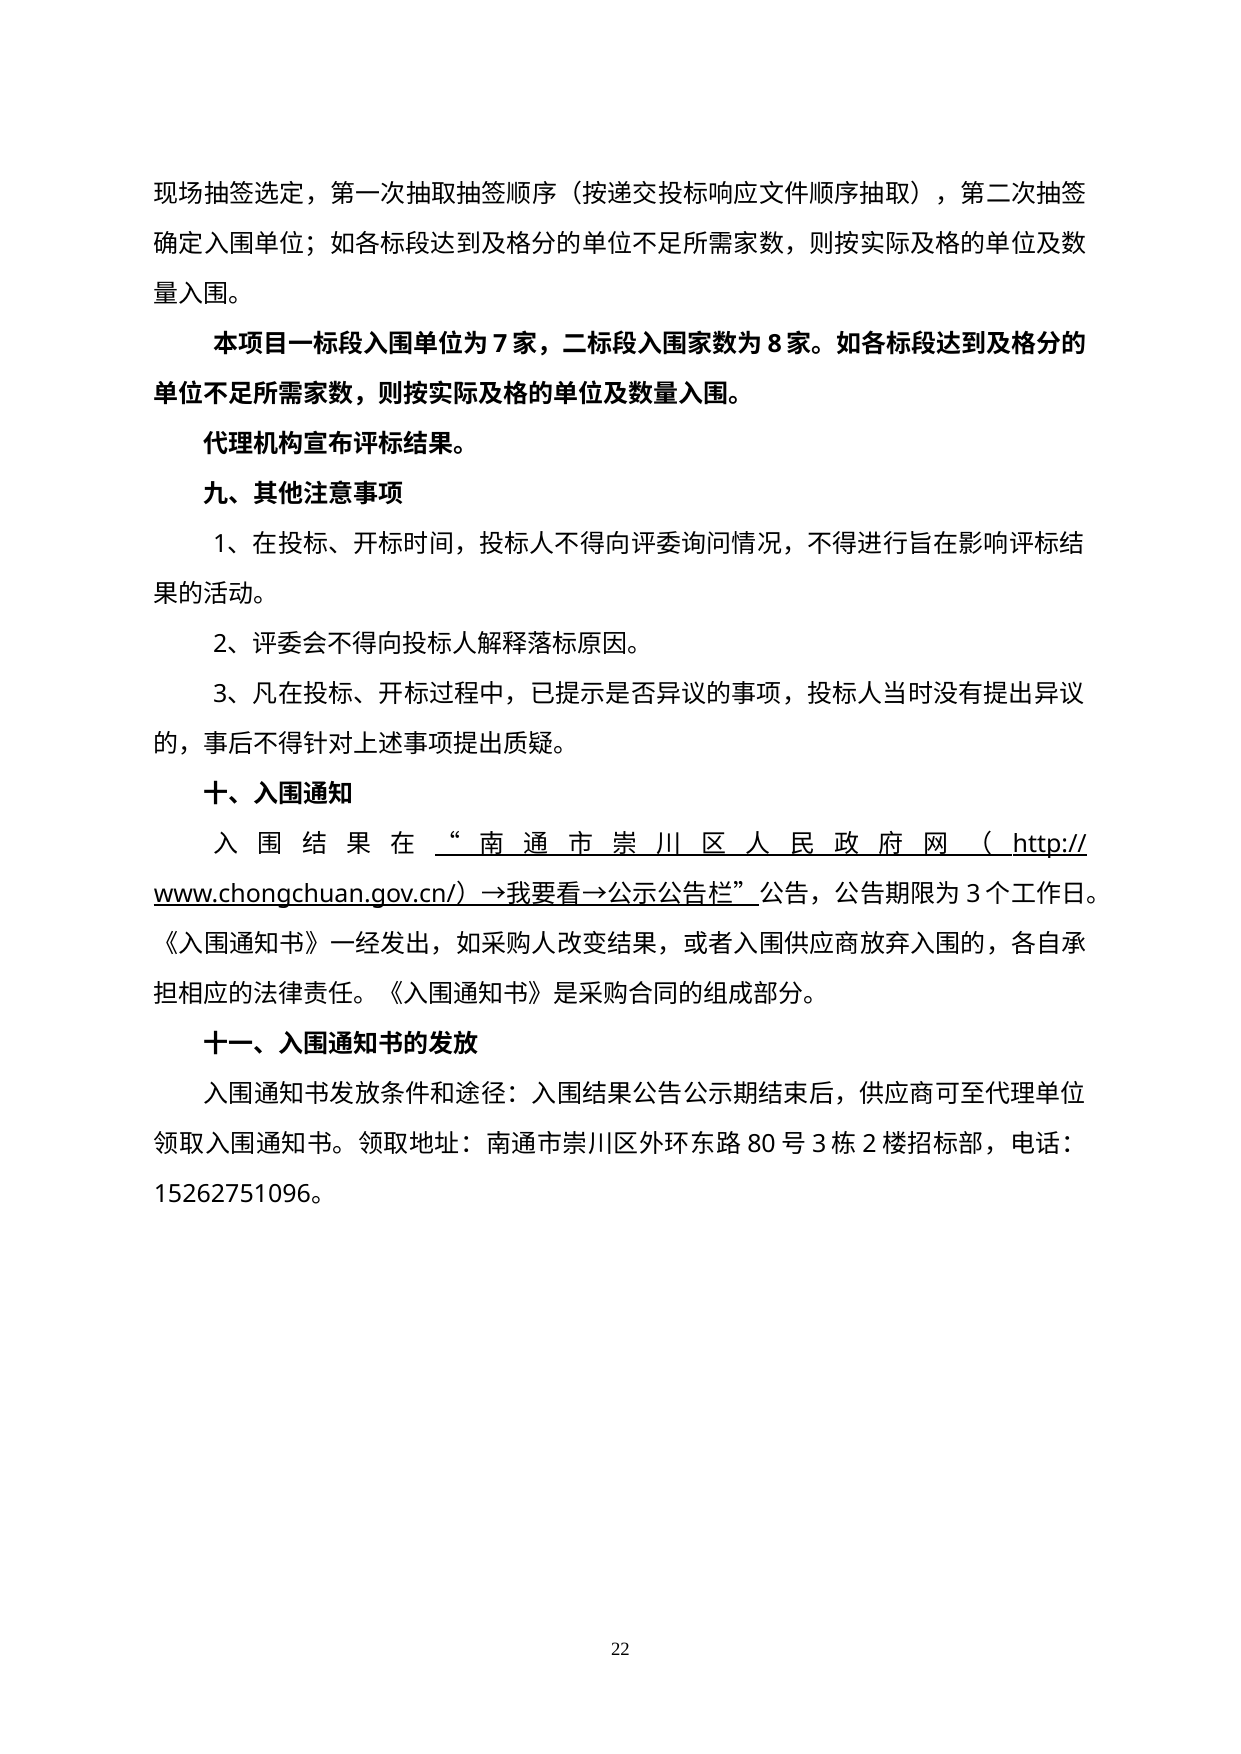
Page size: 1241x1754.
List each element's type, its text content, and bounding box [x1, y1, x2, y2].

text 九、其他注意事项 [153, 462, 1087, 512]
text 十一、入围通知书的发放 [153, 1012, 1087, 1062]
text 2、评委会不得向投标人解释落标原因。 [153, 612, 1087, 662]
text 本项目一标段入围单位为7家，二标段入围家数为8家。如各标段达到及格分的单位不足所需家数，则按实际及格的单位及数量入围。 [153, 312, 1087, 412]
text 代理机构宣布评标结果。 [153, 412, 1087, 462]
text 1、在投标、开标时间，投标人不得向评委询问情况，不得进行旨在影响评标结果的活动。 [153, 512, 1087, 612]
text 3、凡在投标、开标过程中，已提示是否异议的事项，投标人当时没有提出异议的，事后不得针对上述事项提出质疑。 [153, 662, 1087, 762]
text 十、入围通知 [153, 762, 1087, 812]
text 入围通知书发放条件和途径：入围结果公告公示期结束后，供应商可至代理单位领取入围通知书。领取地址：南通市崇川区外环东路80号3栋2楼招标部，电话：15262751096。 [153, 1062, 1087, 1212]
text 入围结果在“南通市崇川区人民政府网（http://www.chongchuan.gov.cn/）→我要看→公示公告栏”公告，公告期限为3个工作日。《入围通知书》一经发出，如采购人改变结果，或者入围供应商放弃入围的，各自承担相应的法律责任。《入围通知书》是采购合同的组成部分。 [153, 812, 1087, 1012]
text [153, 162, 1087, 312]
